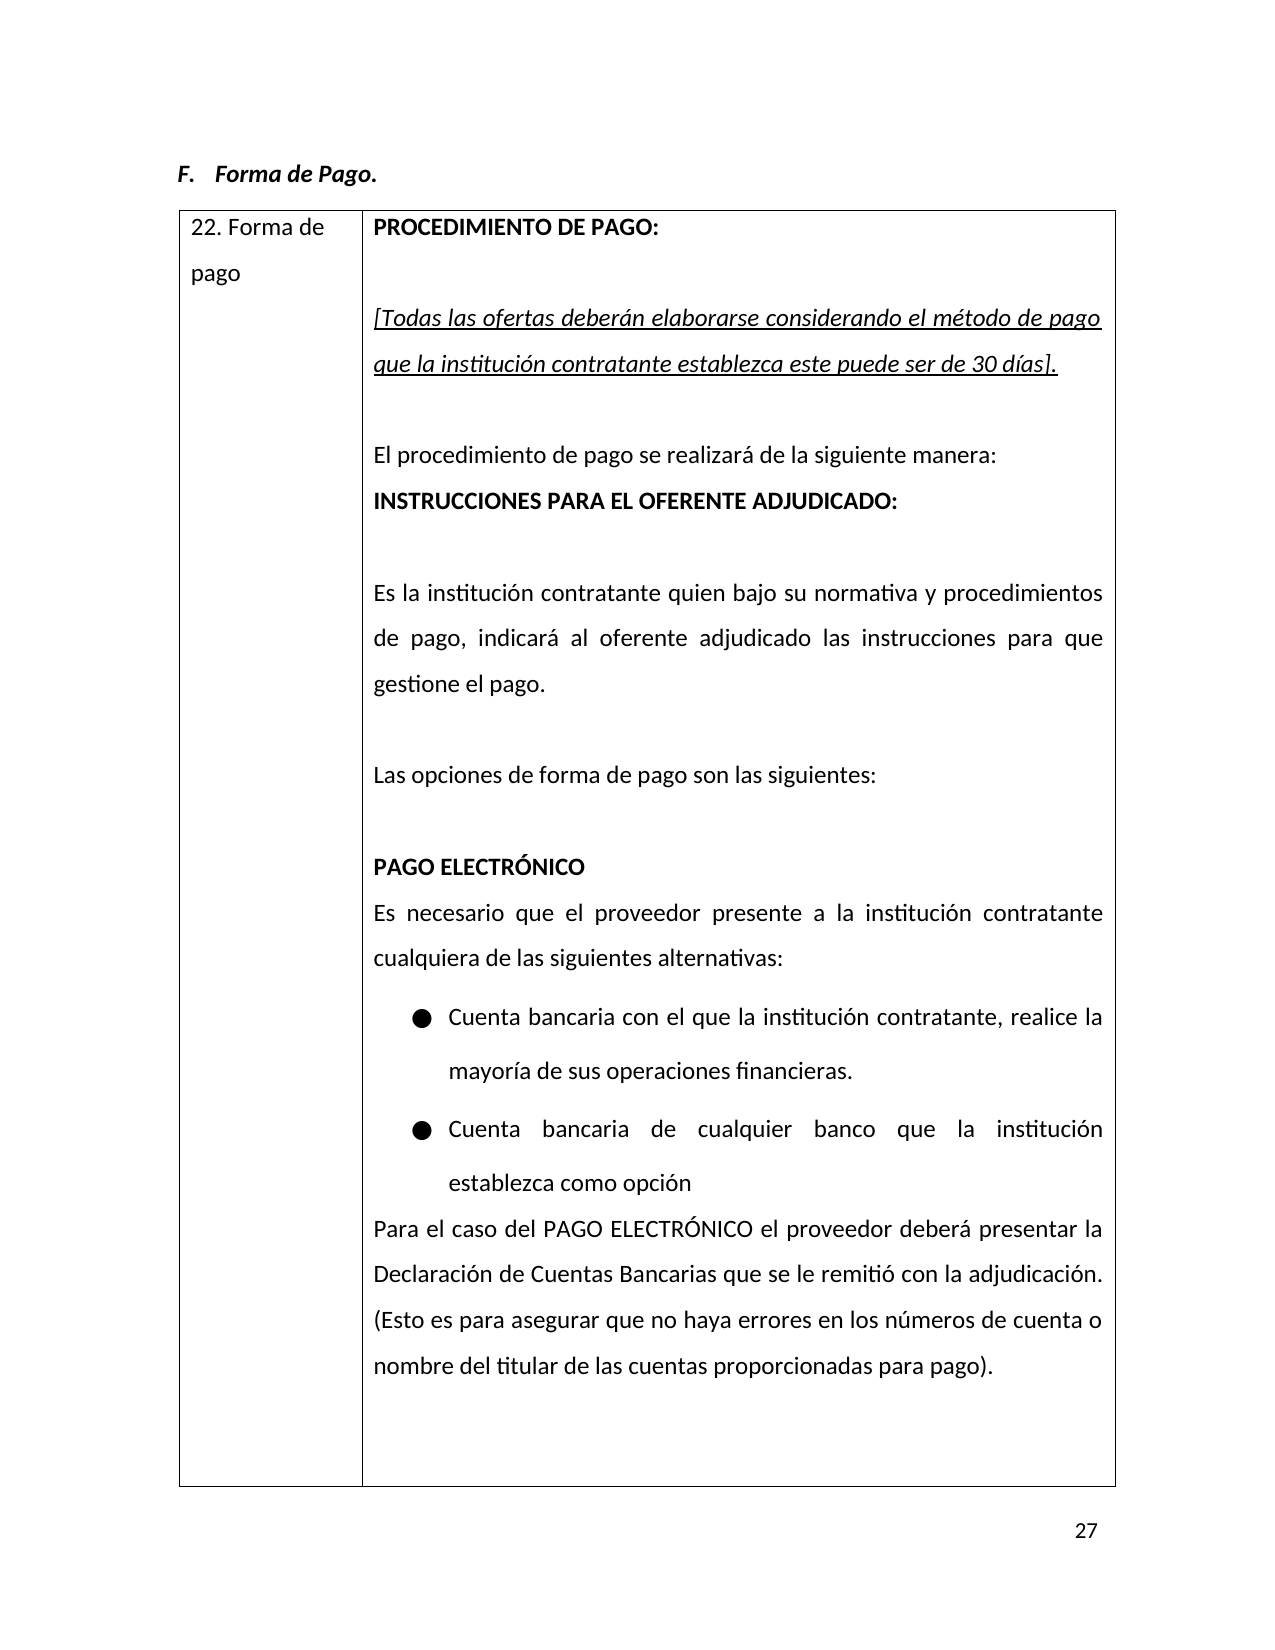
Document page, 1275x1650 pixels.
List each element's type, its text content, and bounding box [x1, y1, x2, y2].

table_header 22. Forma de pago [180, 211, 362, 1486]
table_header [363, 211, 1115, 1486]
subtitle Forma de Pago. [177, 158, 1098, 188]
